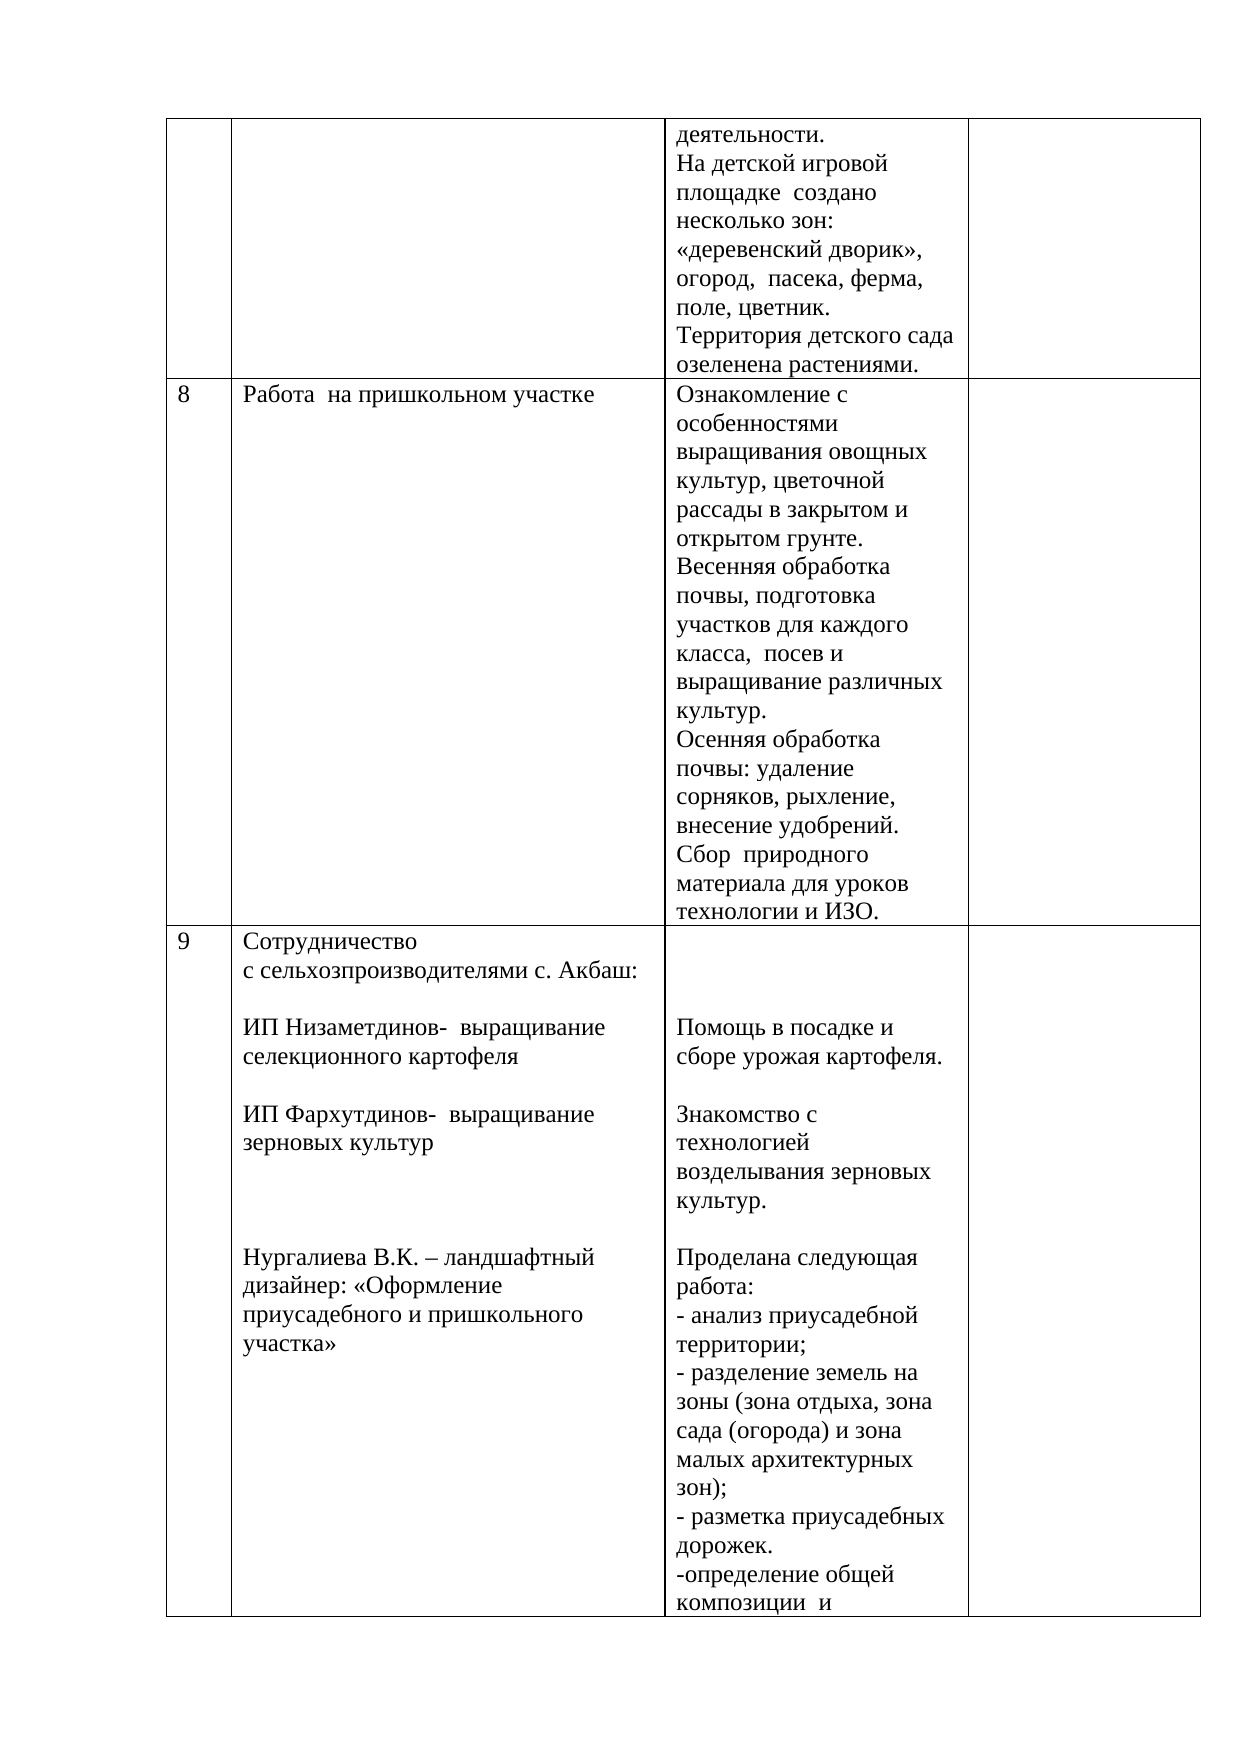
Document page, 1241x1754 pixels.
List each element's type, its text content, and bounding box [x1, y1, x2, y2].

table_cell 8 [167, 379, 231, 925]
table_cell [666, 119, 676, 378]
table_cell [969, 926, 1200, 1616]
table_cell 9 [167, 926, 231, 1616]
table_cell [232, 926, 664, 1616]
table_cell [666, 926, 968, 1616]
table_cell Работа на пришкольном участке [232, 379, 664, 925]
table_cell [969, 119, 1200, 378]
table_cell 7 [167, 119, 231, 378]
table_cell [969, 379, 1200, 925]
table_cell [232, 119, 664, 378]
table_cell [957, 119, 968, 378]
table_cell Ознакомление с особенностями выращивания овощных культур, цветочной рассады в закрытом и открытом грунте. Весенняя обработка почвы, подготовка участков для каждого класса, посев и выращивание различных культур. Осенняя обработка почвы: удаление сорняков, рыхление, внесение удобрений. Сбор природного материала для уроков технологии и ИЗО. [666, 379, 968, 925]
